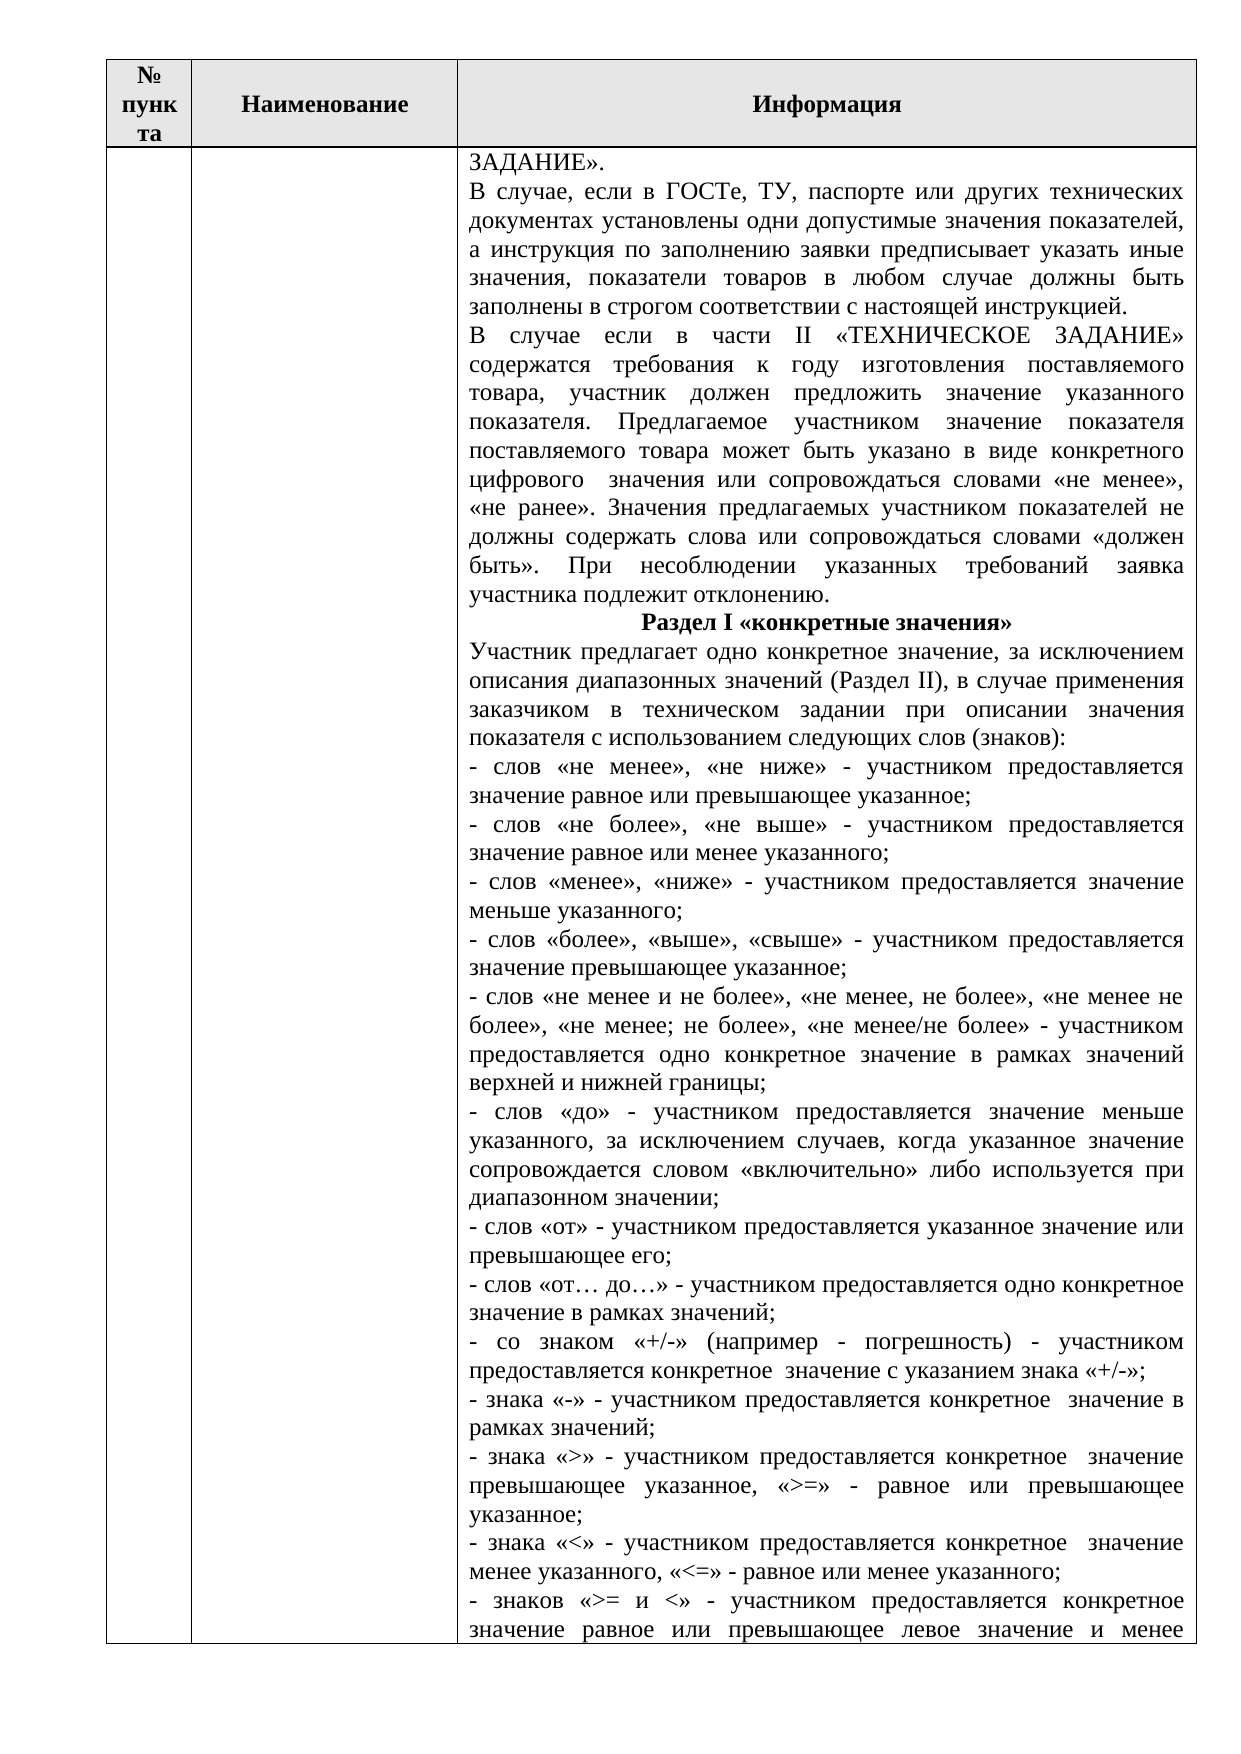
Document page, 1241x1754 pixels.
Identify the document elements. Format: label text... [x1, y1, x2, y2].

table_header Наименование [192, 60, 457, 146]
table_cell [192, 148, 457, 1642]
table_cell [107, 148, 191, 1642]
table_header Информация [458, 60, 1196, 146]
table_header № пункта [107, 60, 191, 146]
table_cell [458, 148, 1196, 1642]
